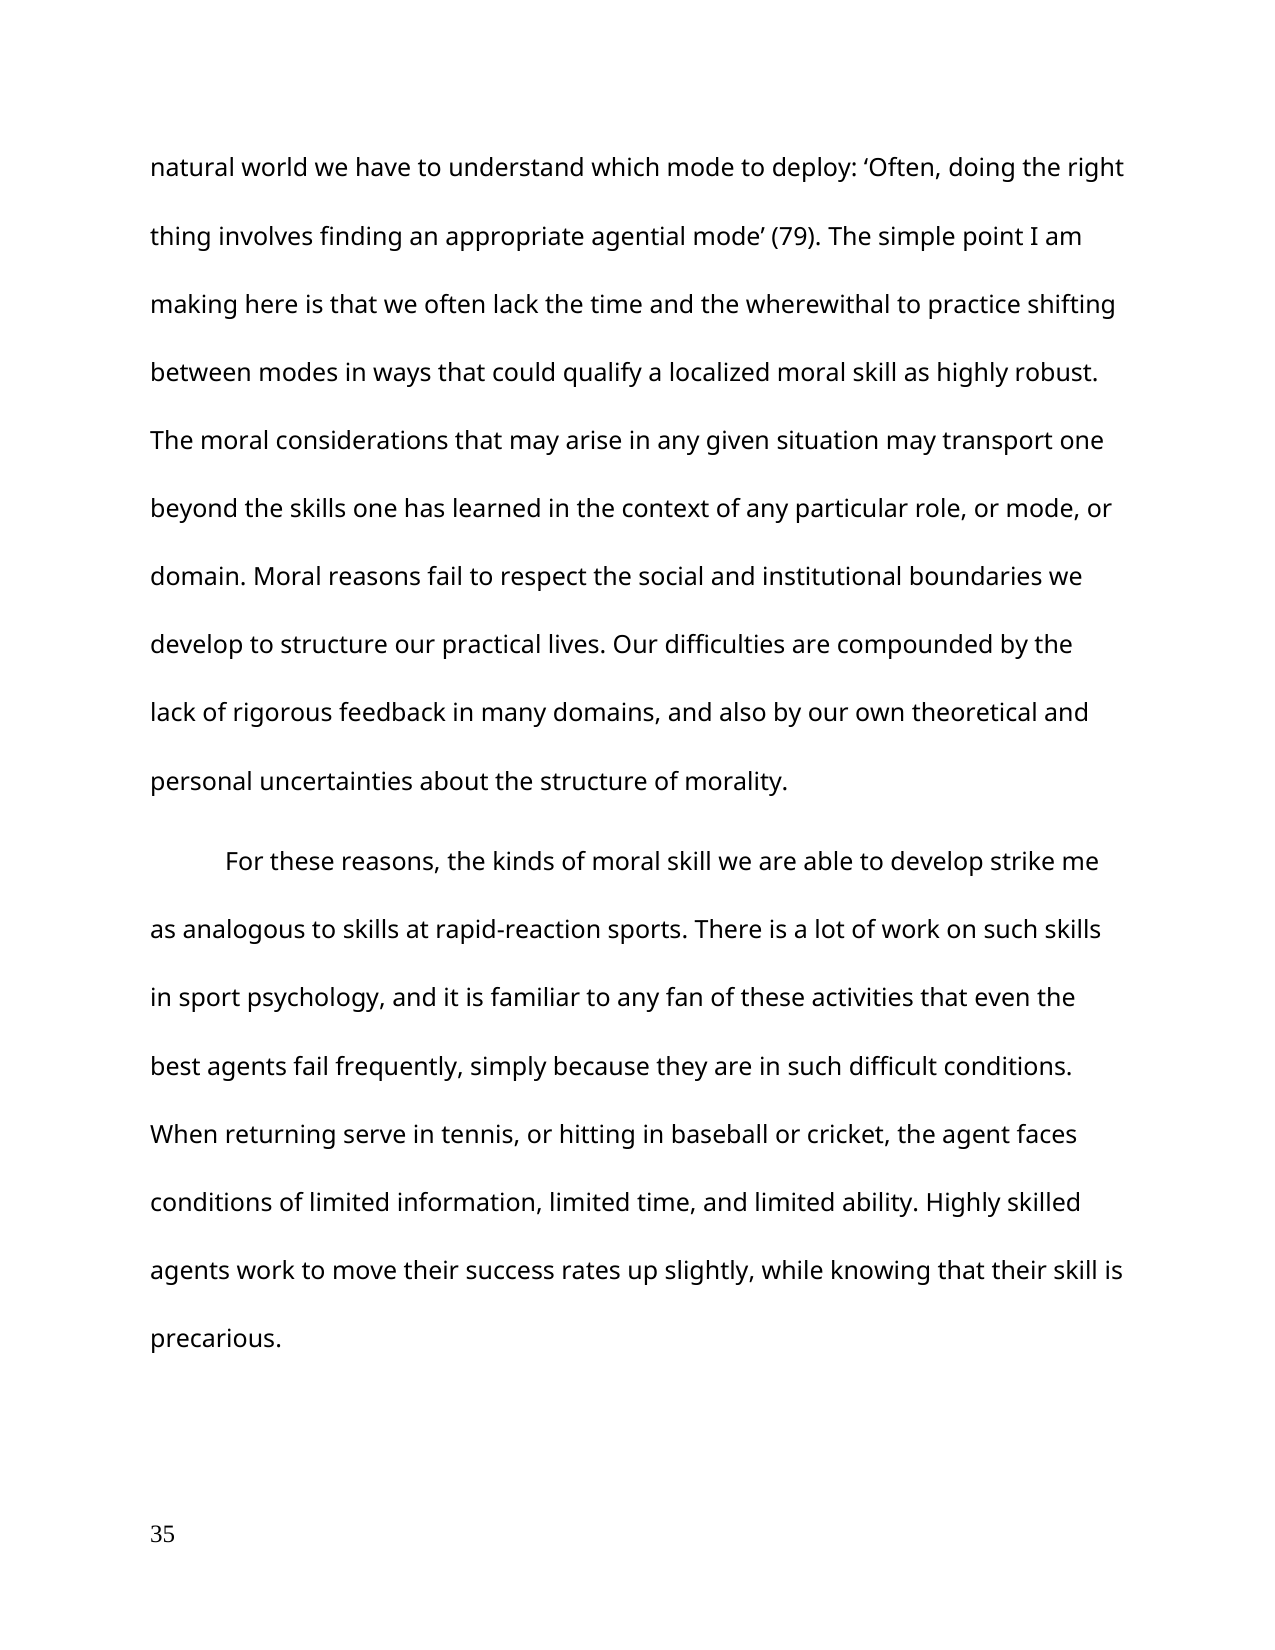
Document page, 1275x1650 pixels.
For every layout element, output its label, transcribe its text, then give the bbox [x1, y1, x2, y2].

text For these reasons, the kinds of moral skill we are able to develop strike me as analogous to skills at rapid-reaction sports. There is a lot of work on such skills in sport psychology, and it is familiar to any fan of these activities that even the best agents fail frequently, simply because they are in such difficult conditions. When returning serve in tennis, or hitting in baseball or cricket, the agent faces conditions of limited information, limited time, and limited ability. Highly skilled agents work to move their success rates up slightly, while knowing that their skill is precarious. [150, 844, 1125, 1355]
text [150, 150, 1125, 797]
